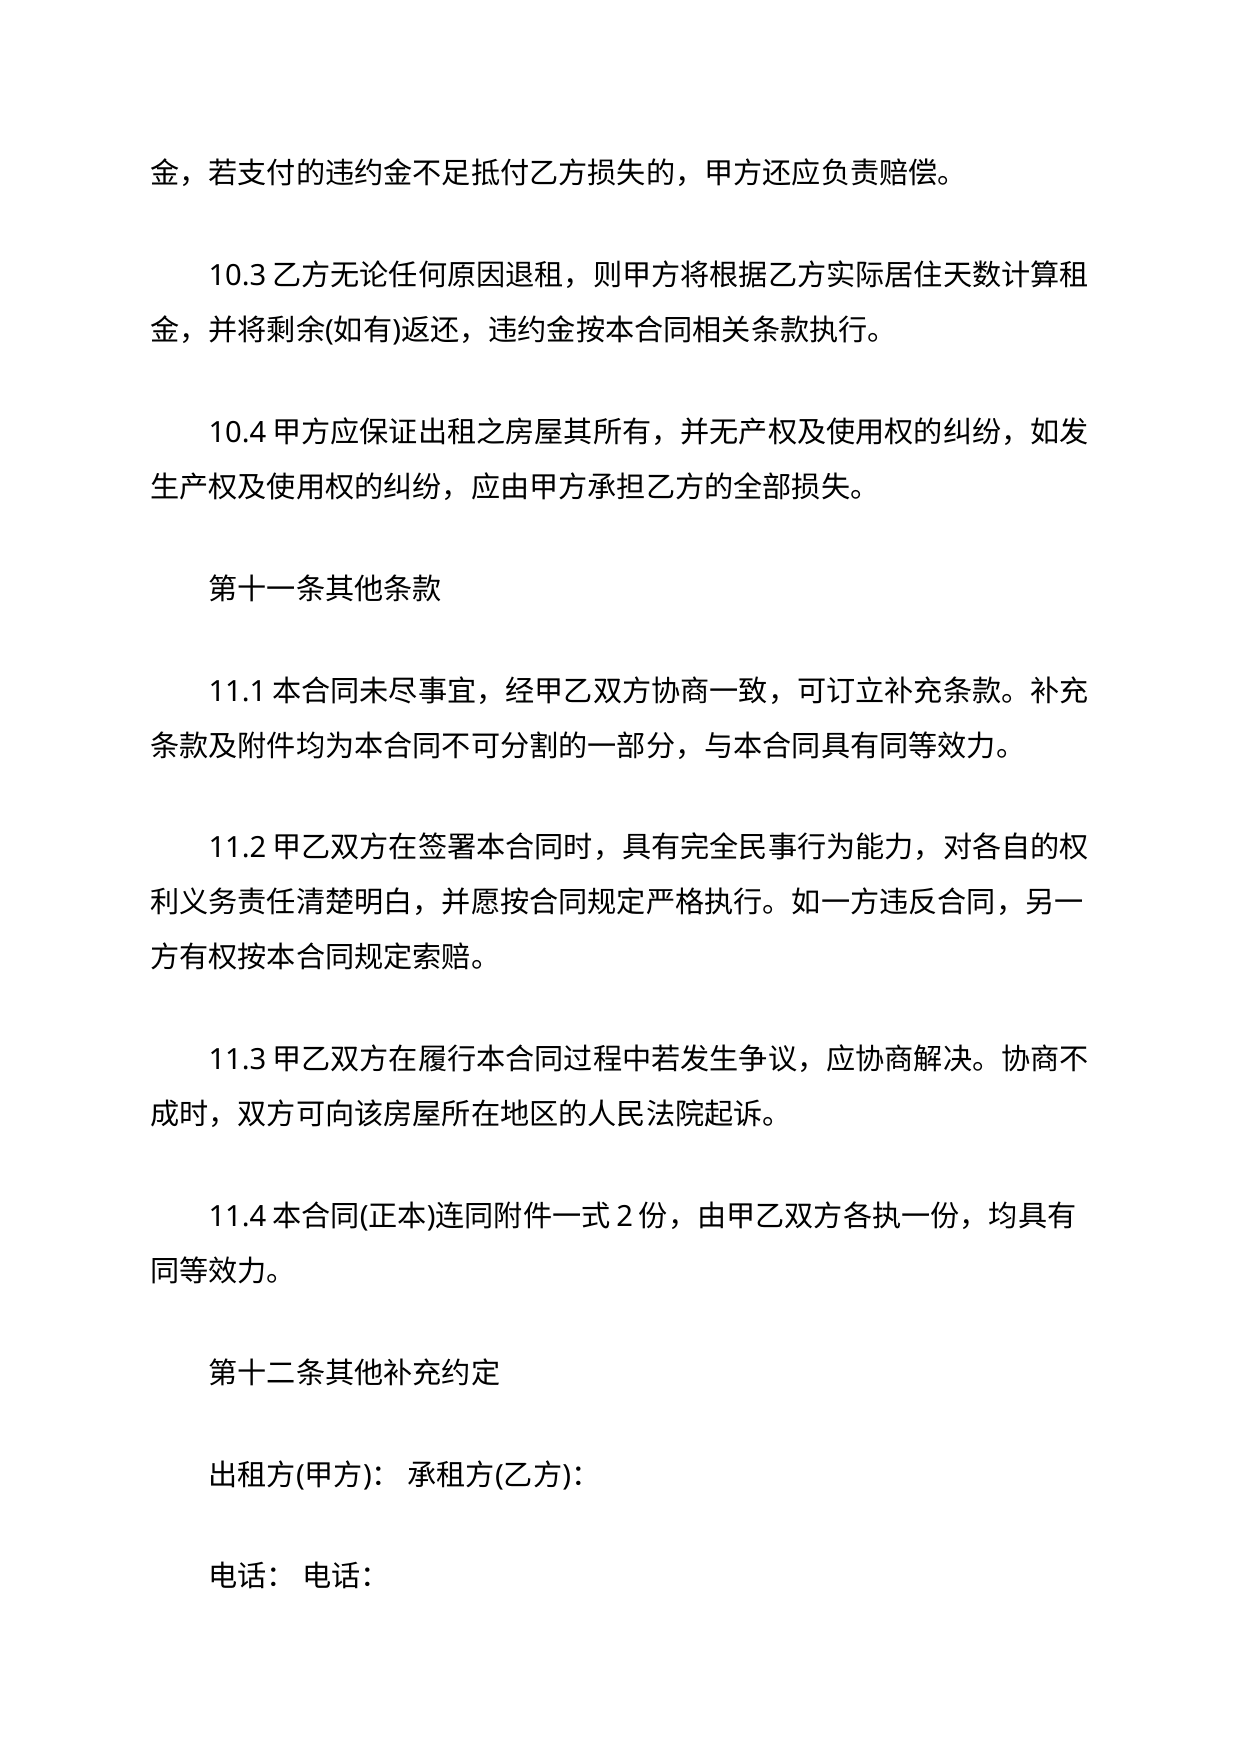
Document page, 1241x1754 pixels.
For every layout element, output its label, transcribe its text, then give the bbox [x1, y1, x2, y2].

text 10.3乙方无论任何原因退租，则甲方将根据乙方实际居住天数计算租金，并将剩余(如有)返还，违约金按本合同相关条款执行。 [150, 252, 1090, 349]
text 出租方(甲方)： 承租方(乙方)： [150, 1451, 1090, 1493]
text 11.2甲乙双方在签署本合同时，具有完全民事行为能力，对各自的权利义务责任清楚明白，并愿按合同规定严格执行。如一方违反合同，另一方有权按本合同规定索赔。 [150, 824, 1090, 976]
text 11.3甲乙双方在履行本合同过程中若发生争议，应协商解决。协商不成时，双方可向该房屋所在地区的人民法院起诉。 [150, 1036, 1090, 1133]
text 11.1本合同未尽事宜，经甲乙双方协商一致，可订立补充条款。补充条款及附件均为本合同不可分割的一部分，与本合同具有同等效力。 [150, 667, 1090, 764]
text 电话： 电话： [150, 1553, 1090, 1595]
text 第十一条其他条款 [150, 566, 1090, 608]
text 10.4甲方应保证出租之房屋其所有，并无产权及使用权的纠纷，如发生产权及使用权的纠纷，应由甲方承担乙方的全部损失。 [150, 409, 1090, 506]
text 11.4本合同(正本)连同附件一式2份，由甲乙双方各执一份，均具有同等效力。 [150, 1192, 1090, 1290]
text 第十二条其他补充约定 [150, 1349, 1090, 1392]
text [150, 150, 1090, 192]
